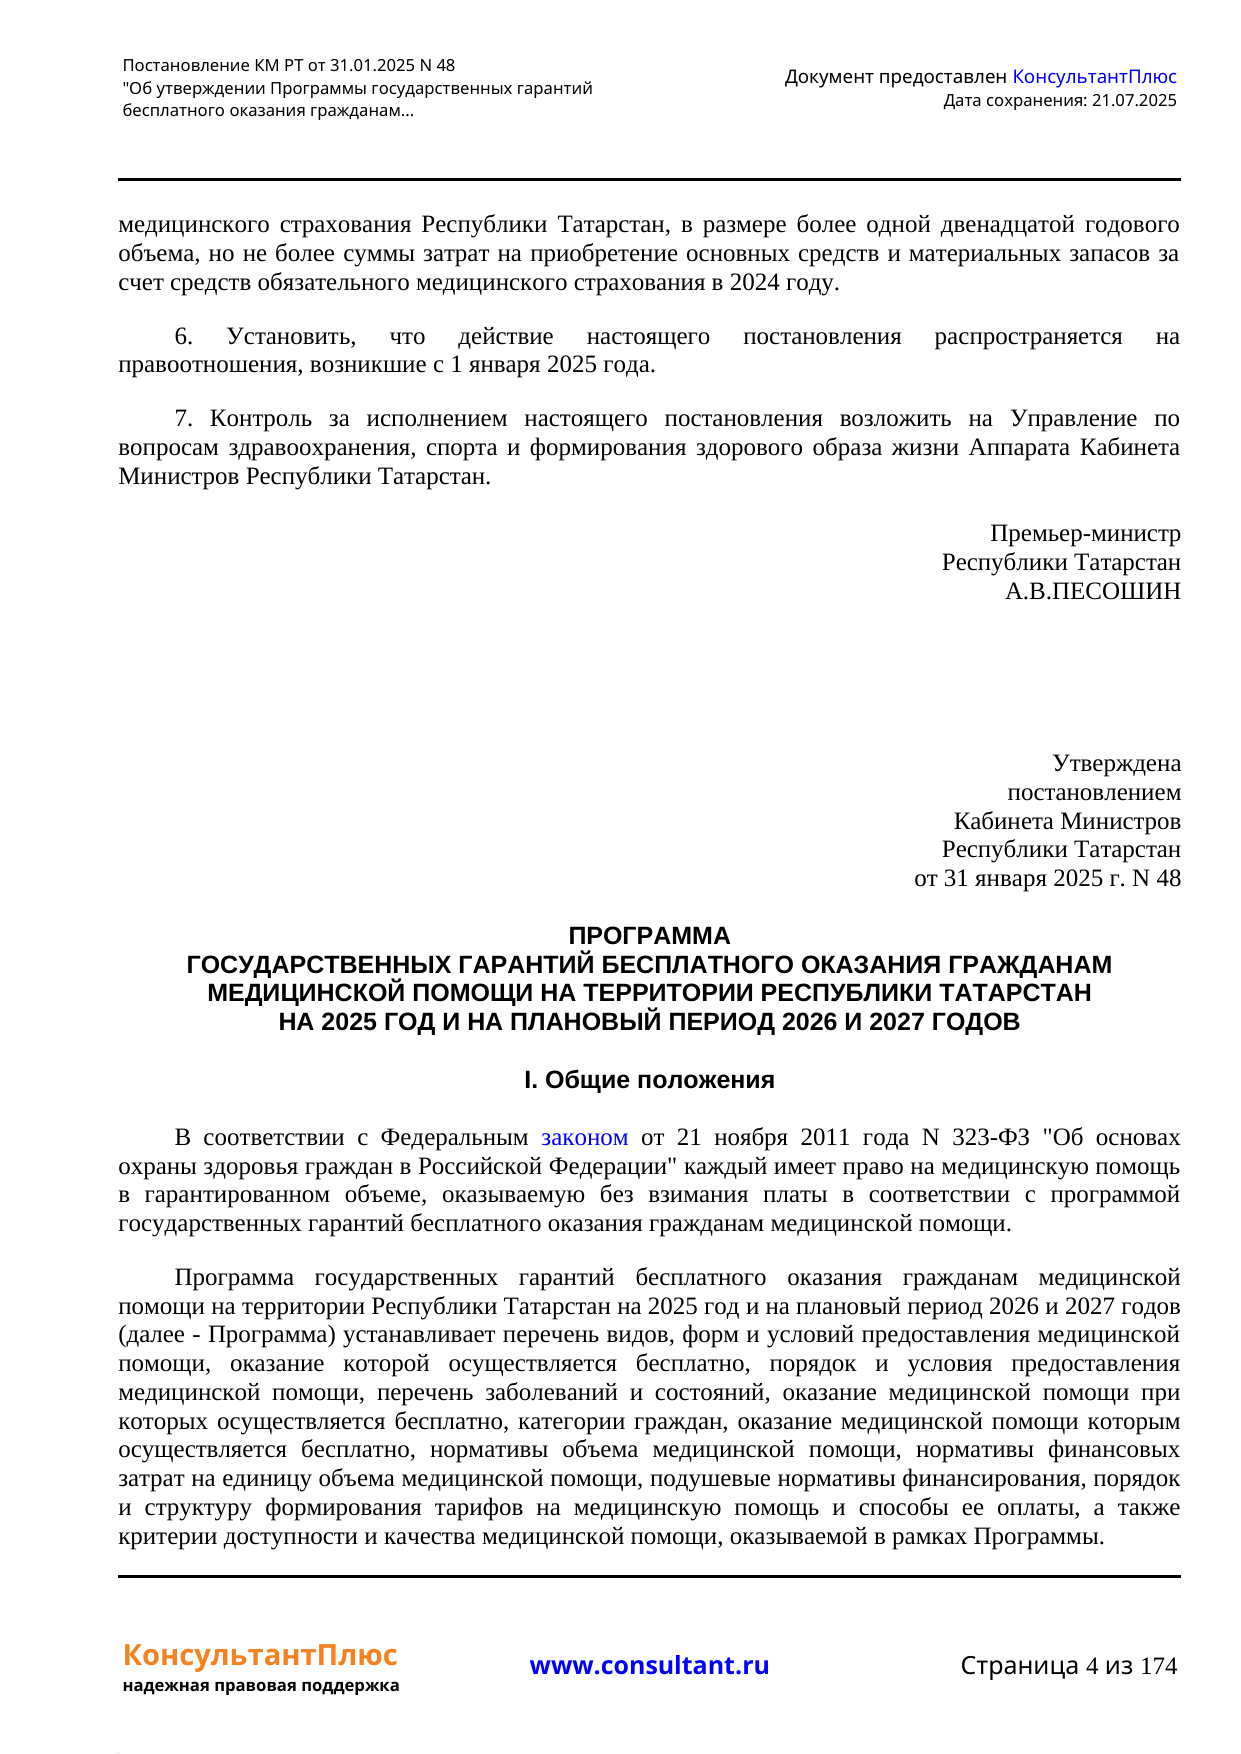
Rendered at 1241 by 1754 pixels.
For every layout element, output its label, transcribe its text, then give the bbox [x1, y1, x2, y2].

text Премьер-министр [118, 518, 1181, 547]
text А.В.ПЕСОШИН [118, 576, 1181, 604]
text Республики Татарстан [118, 547, 1181, 576]
text от 31 января 2025 г. N 48 [118, 863, 1181, 892]
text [118, 209, 1181, 296]
text Кабинета Министров [118, 806, 1181, 834]
text постановлением [118, 777, 1181, 806]
text 7. Контроль за исполнением настоящего постановления возложить на Управление по вопросам здравоохранения, спорта и формирования здорового образа жизни Аппарата Кабинета Министров Республики Татарстан. [118, 403, 1181, 489]
text 6. Установить, что действие настоящего постановления распространяется на правоотношения, возникшие с 1 января 2025 года. [118, 321, 1181, 378]
title НА 2025 ГОД И НА ПЛАНОВЫЙ ПЕРИОД 2026 И 2027 ГОДОВ [118, 1007, 1181, 1036]
title ГОСУДАРСТВЕННЫХ ГАРАНТИЙ БЕСПЛАТНОГО ОКАЗАНИЯ ГРАЖДАНАМ [118, 949, 1181, 978]
title МЕДИЦИНСКОЙ ПОМОЩИ НА ТЕРРИТОРИИ РЕСПУБЛИКИ ТАТАРСТАН [118, 978, 1181, 1007]
text Утверждена [118, 748, 1181, 777]
title I. Общие положения [118, 1064, 1181, 1093]
text В соответствии с Федеральным законом от 21 ноября 2011 года N 323-ФЗ "Об основах охраны здоровья граждан в Российской Федерации" каждый имеет право на медицинскую помощь в гарантированном объеме, оказываемую без взимания платы в соответствии с программой государственных гарантий бесплатного оказания гражданам медицинской помощи. [118, 1122, 1181, 1237]
text Программа государственных гарантий бесплатного оказания гражданам медицинской помощи на территории Республики Татарстан на 2025 год и на плановый период 2026 и 2027 годов (далее - Программа) устанавливает перечень видов, форм и условий предоставления медицинской помощи, оказание которой осуществляется бесплатно, порядок и условия предоставления медицинской помощи, перечень заболеваний и состояний, оказание медицинской помощи при которых осуществляется бесплатно, категории граждан, оказание медицинской помощи которым осуществляется бесплатно, нормативы объема медицинской помощи, нормативы финансовых затрат на единицу объема медицинской помощи, подушевые нормативы финансирования, порядок и структуру формирования тарифов на медицинскую помощь и способы ее оплаты, а также критерии доступности и качества медицинской помощи, оказываемой в рамках Программы. [118, 1262, 1181, 1549]
title ПРОГРАММА [118, 921, 1181, 949]
text Республики Татарстан [118, 834, 1181, 863]
